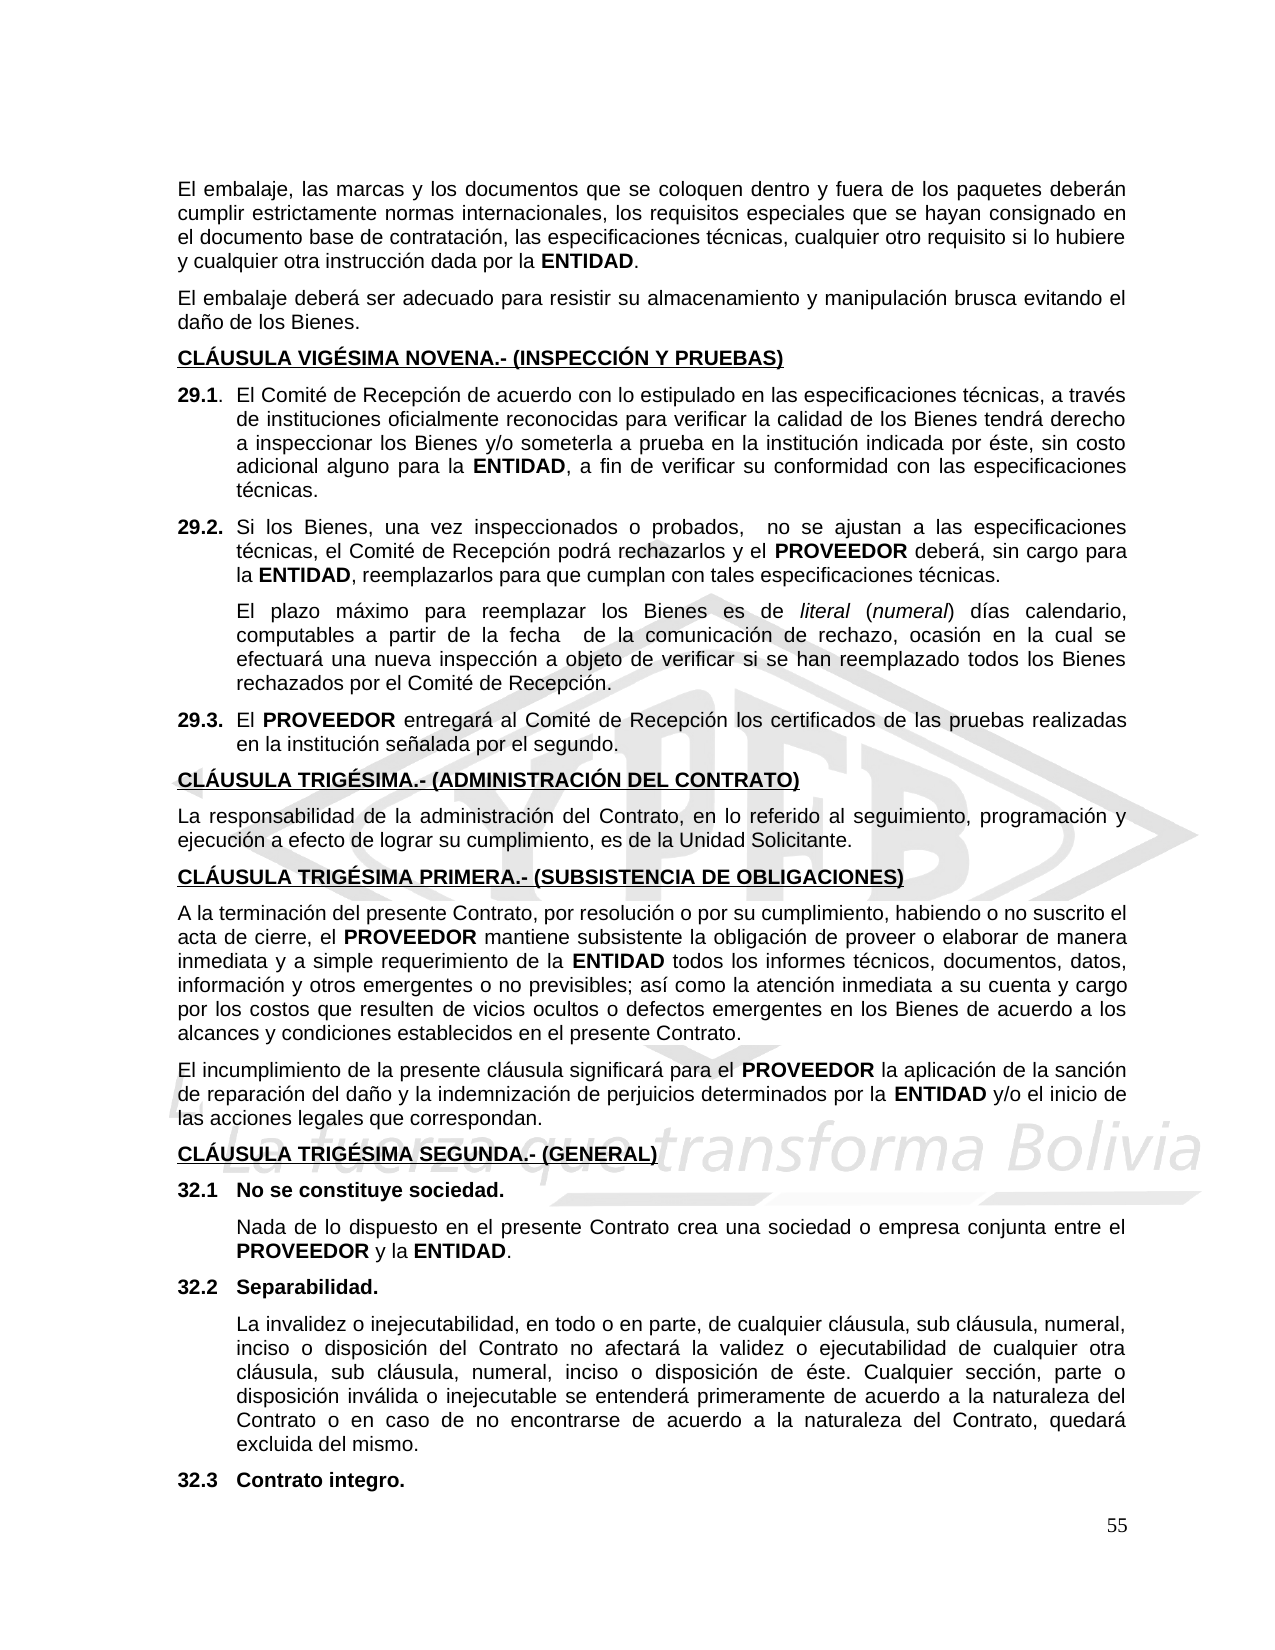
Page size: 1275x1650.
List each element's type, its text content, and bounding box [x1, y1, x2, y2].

text La invalidez o inejecutabilidad, en todo o en parte, de cualquier cláusula, sub cláusula, numeral, inciso o disposición del Contrato no afectará la validez o ejecutabilidad de cualquier otra cláusula, sub cláusula, numeral, inciso o disposición de éste. Cualquier sección, parte o disposición inválida o inejecutable se entenderá primeramente de acuerdo a la naturaleza del Contrato o en caso de no encontrarse de acuerdo a la naturaleza del Contrato, quedará excluida del mismo. [236, 1312, 1127, 1455]
text 32.3 Contrato integro. [177, 1468, 1128, 1492]
text CLÁUSULA VIGÉSIMA NOVENA.- (INSPECCIÓN Y PRUEBAS) [177, 346, 1127, 370]
text El embalaje, las marcas y los documentos que se coloquen dentro y fuera de los paquetes deberán cumplir estrictamente normas internacionales, los requisitos especiales que se hayan consignado en el documento base de contratación, las especificaciones técnicas, cualquier otro requisito si lo hubiere y cualquier otra instrucción dada por la ENTIDAD. [177, 177, 1127, 273]
text El incumplimiento de la presente cláusula significará para el PROVEEDOR la aplicación de la sanción de reparación del daño y la indemnización de perjuicios determinados por la ENTIDAD y/o el inicio de las acciones legales que correspondan. [177, 1057, 1127, 1129]
text 29.1. El Comité de Recepción de acuerdo con lo estipulado en las especificaciones técnicas, a través de instituciones oficialmente reconocidas para verificar la calidad de los Bienes tendrá derecho a inspeccionar los Bienes y/o someterla a prueba en la institución indicada por éste, sin costo adicional alguno para la ENTIDAD, a fin de verificar su conformidad con las especificaciones técnicas. [177, 382, 1127, 502]
text El embalaje deberá ser adecuado para resistir su almacenamiento y manipulación brusca evitando el daño de los Bienes. [177, 286, 1127, 333]
text 29.2. Si los Bienes, una vez inspeccionados o probados, no se ajustan a las especificaciones técnicas, el Comité de Recepción podrá rechazarlos y el PROVEEDOR deberá, sin cargo para la ENTIDAD, reemplazarlos para que cumplan con tales especificaciones técnicas. [177, 515, 1127, 587]
text 32.1 No se constituye sociedad. [177, 1178, 1128, 1202]
text El plazo máximo para reemplazar los Bienes es de literal (numeral) días calendario, computables a partir de la fecha de la comunicación de rechazo, ocasión en la cual se efectuará una nueva inspección a objeto de verificar si se han reemplazado todos los Bienes rechazados por el Comité de Recepción. [177, 599, 1127, 695]
text CLÁUSULA TRIGÉSIMA.- (ADMINISTRACIÓN DEL CONTRATO) [177, 768, 1127, 792]
text 32.2 Separabilidad. [177, 1275, 1128, 1299]
text La responsabilidad de la administración del Contrato, en lo referido al seguimiento, programación y ejecución a efecto de lograr su cumplimiento, es de la Unidad Solicitante. [177, 804, 1127, 852]
text 29.3. El PROVEEDOR entregará al Comité de Recepción los certificados de las pruebas realizadas en la institución señalada por el segundo. [177, 707, 1127, 755]
text CLÁUSULA TRIGÉSIMA SEGUNDA.- (GENERAL) [177, 1142, 1128, 1166]
text A la terminación del presente Contrato, por resolución o por su cumplimiento, habiendo o no suscrito el acta de cierre, el PROVEEDOR mantiene subsistente la obligación de proveer o elaborar de manera inmediata y a simple requerimiento de la ENTIDAD todos los informes técnicos, documentos, datos, información y otros emergentes o no previsibles; así como la atención inmediata a su cuenta y cargo por los costos que resulten de vicios ocultos o defectos emergentes en los Bienes de acuerdo a los alcances y condiciones establecidos en el presente Contrato. [177, 901, 1128, 1045]
text CLÁUSULA TRIGÉSIMA PRIMERA.- (SUBSISTENCIA DE OBLIGACIONES) [177, 865, 1127, 889]
text Nada de lo dispuesto en el presente Contrato crea una sociedad o empresa conjunta entre el PROVEEDOR y la ENTIDAD. [236, 1215, 1127, 1263]
